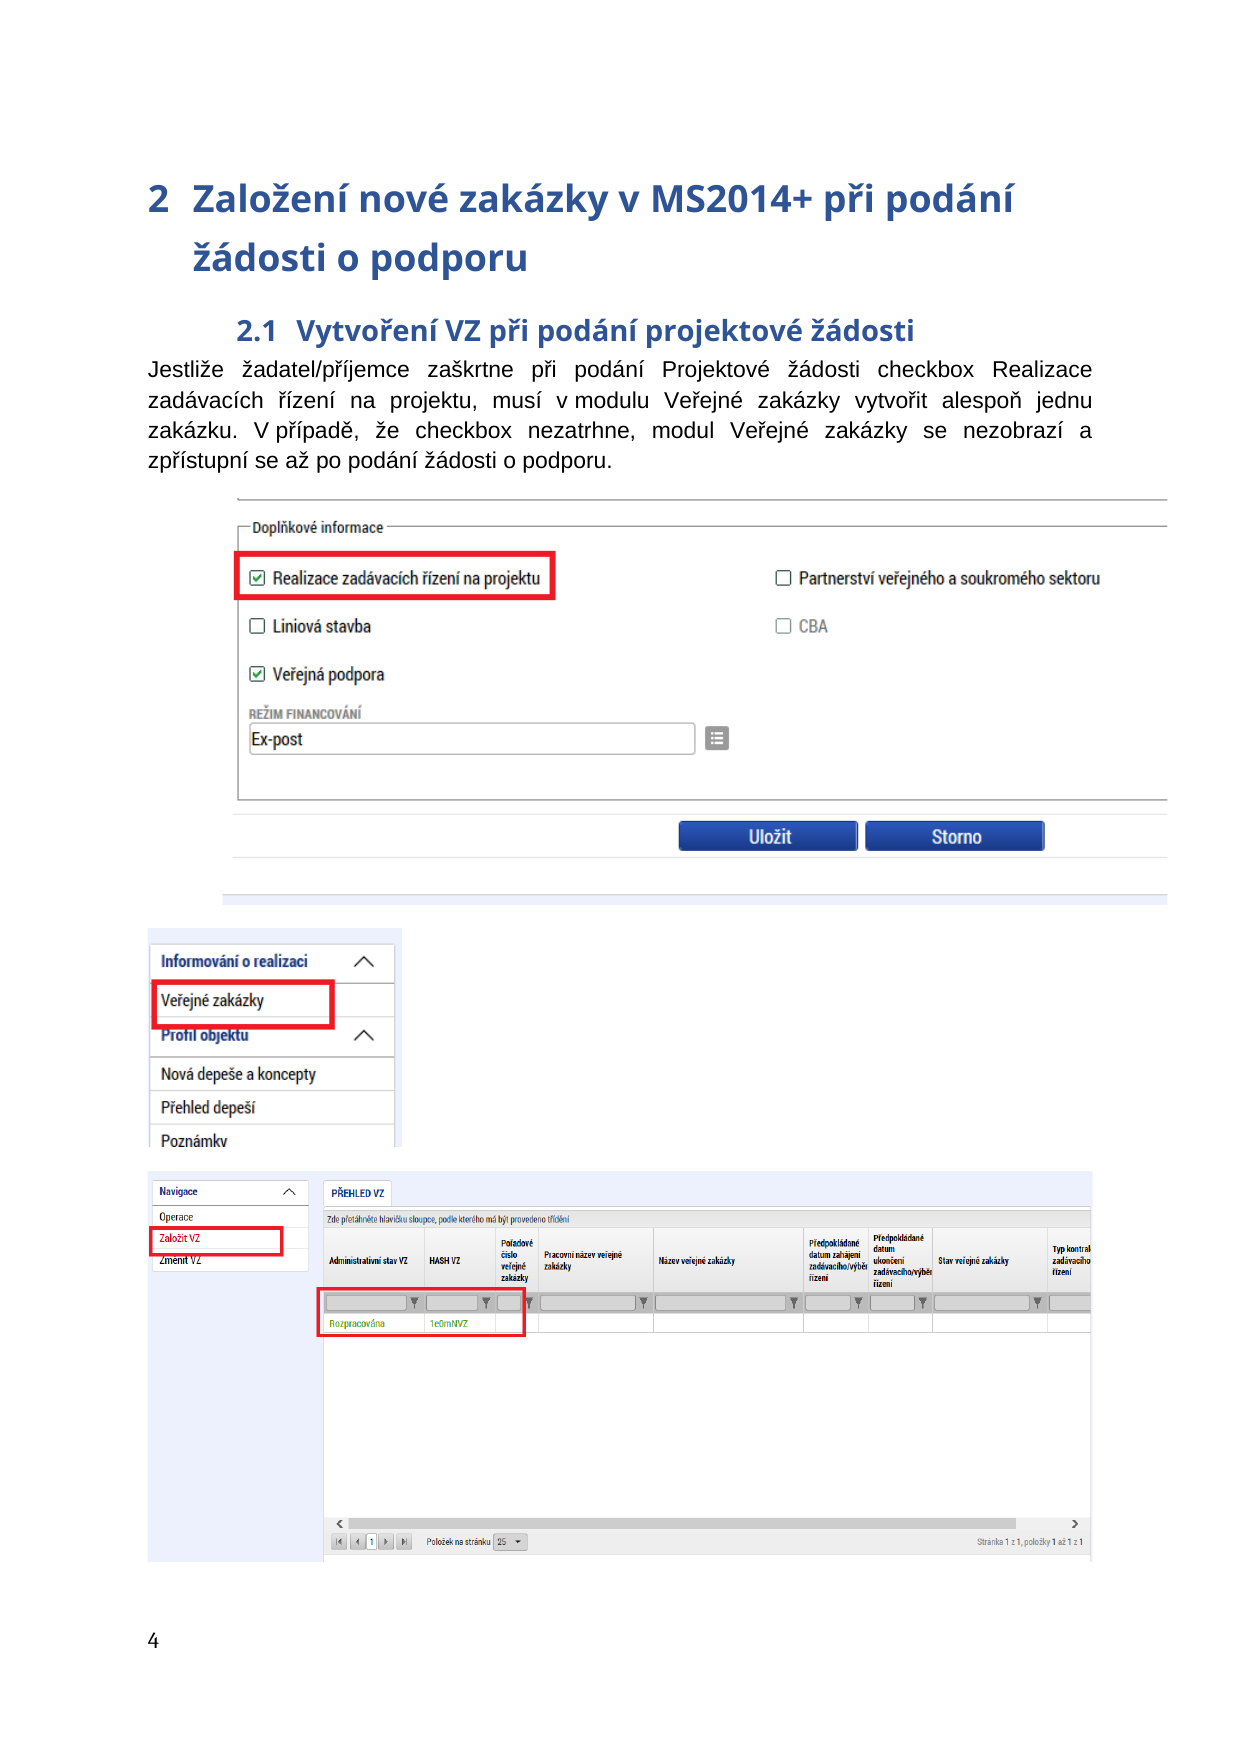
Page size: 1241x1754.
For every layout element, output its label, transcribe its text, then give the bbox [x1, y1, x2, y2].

picture [147, 928, 402, 1147]
picture [147, 1171, 1093, 1562]
picture [222, 498, 1168, 905]
subtitle Založení nové zakázky v MS2014+ při podání žádosti o podporu [148, 173, 1093, 282]
subtitle Vytvoření VZ při podání projektové žádosti [236, 311, 1093, 350]
text Jestliže žadatel/příjemce zaškrtne při podání Projektové žádosti checkbox Realizace zadávacích řízení na projektu, musí v modulu Veřejné zakázky vytvořit alespoň jednu zakázku. V případě, že checkbox nezatrhne, modul Veřejné zakázky se nezobrazí a zpřístupní se až po podání žádosti o podporu. [148, 356, 1093, 473]
